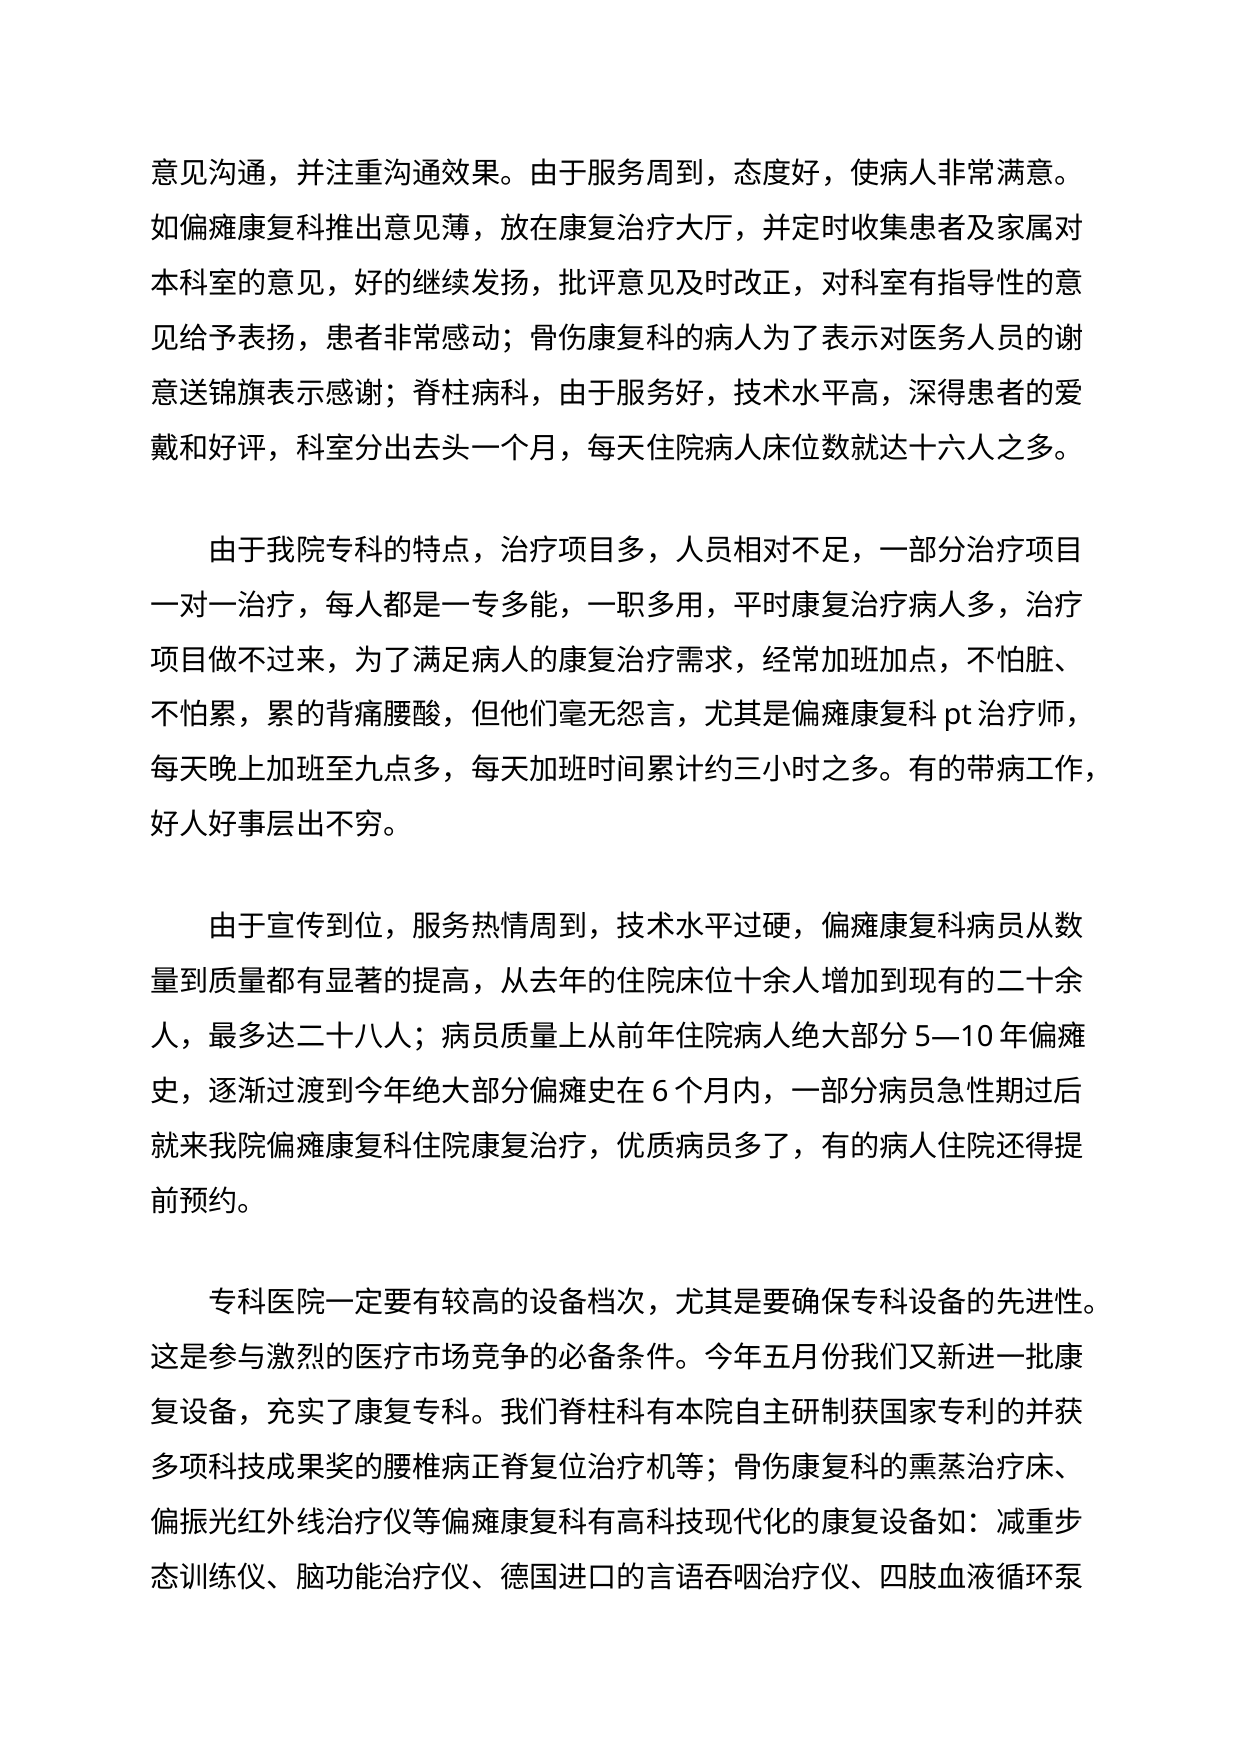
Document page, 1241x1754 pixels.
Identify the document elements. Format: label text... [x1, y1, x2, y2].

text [150, 1279, 1090, 1596]
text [150, 150, 1090, 467]
text 由于我院专科的特点，治疗项目多，人员相对不足，一部分治疗项目一对一治疗，每人都是一专多能，一职多用，平时康复治疗病人多，治疗项目做不过来，为了满足病人的康复治疗需求，经常加班加点，不怕脏、不怕累，累的背痛腰酸，但他们毫无怨言，尤其是偏瘫康复科pt治疗师，每天晚上加班至九点多，每天加班时间累计约三小时之多。有的带病工作，好人好事层出不穷。 [150, 526, 1090, 843]
text 由于宣传到位，服务热情周到，技术水平过硬，偏瘫康复科病员从数量到质量都有显著的提高，从去年的住院床位十余人增加到现有的二十余人，最多达二十八人；病员质量上从前年住院病人绝大部分5—10年偏瘫史，逐渐过渡到今年绝大部分偏瘫史在6个月内，一部分病员急性期过后就来我院偏瘫康复科住院康复治疗，优质病员多了，有的病人住院还得提前预约。 [150, 903, 1090, 1219]
